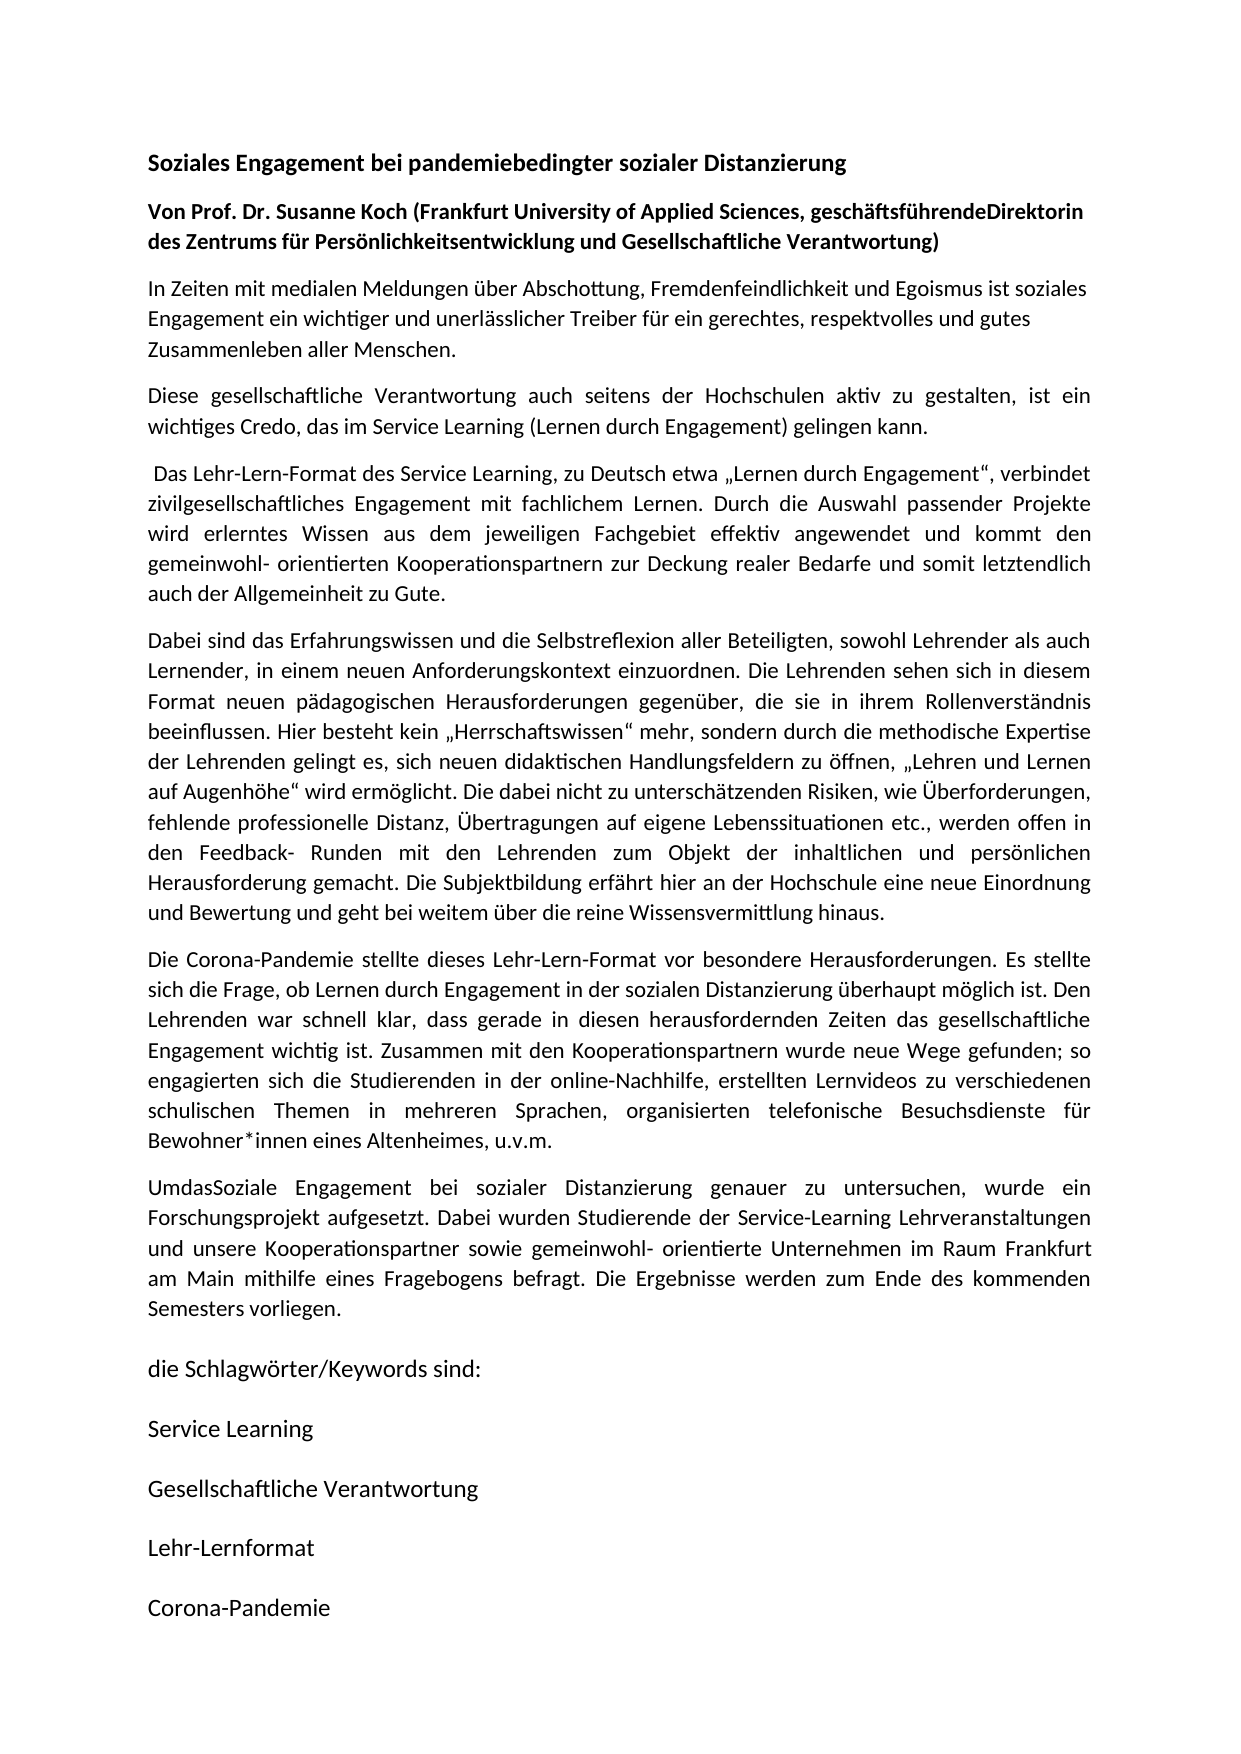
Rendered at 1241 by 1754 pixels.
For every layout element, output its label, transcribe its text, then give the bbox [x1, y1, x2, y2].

text Das Lehr-Lern-Format des Service Learning, zu Deutsch etwa „Lernen durch Engagement“, verbindet zivilgesellschaftliches Engagement mit fachlichem Lernen. Durch die Auswahl passender Projekte wird erlerntes Wissen aus dem jeweiligen Fachgebiet effektiv angewendet und kommt den gemeinwohl- orientierten Kooperationspartnern zur Deckung realer Bedarfe und somit letztendlich auch der Allgemeinheit zu Gute. [148, 459, 1093, 607]
text die Schlagwörter/Keywords sind: [148, 1353, 1093, 1384]
text Service Learning [148, 1413, 1093, 1444]
text Lehr-Lernformat [148, 1532, 1093, 1563]
text Corona-Pandemie [148, 1592, 1093, 1623]
text UmdasSoziale Engagement bei sozialer Distanzierung genauer zu untersuchen, wurde ein Forschungsprojekt aufgesetzt. Dabei wurden Studierende der Service-Learning Lehrveranstaltungen und unsere Kooperationspartner sowie gemeinwohl- orientierte Unternehmen im Raum Frankfurt am Main mithilfe eines Fragebogens befragt. Die Ergebnisse werden zum Ende des kommenden Semesters vorliegen. [148, 1173, 1093, 1322]
text Gesellschaftliche Verantwortung [148, 1473, 1093, 1503]
text Dabei sind das Erfahrungswissen und die Selbstreflexion aller Beteiligten, sowohl Lehrender als auch Lernender, in einem neuen Anforderungskontext einzuordnen. Die Lehrenden sehen sich in diesem Format neuen pädagogischen Herausforderungen gegenüber, die sie in ihrem Rollenverständnis beeinflussen. Hier besteht kein „Herrschaftswissen“ mehr, sondern durch die methodische Expertise der Lehrenden gelingt es, sich neuen didaktischen Handlungsfeldern zu öffnen, „Lehren und Lernen auf Augenhöhe“ wird ermöglicht. Die dabei nicht zu unterschätzenden Risiken, wie Überforderungen, fehlende professionelle Distanz, Übertragungen auf eigene Lebenssituationen etc., werden offen in den Feedback- Runden mit den Lehrenden zum Objekt der inhaltlichen und persönlichen Herausforderung gemacht. Die Subjektbildung erfährt hier an der Hochschule eine neue Einordnung und Bewertung und geht bei weitem über die reine Wissensvermittlung hinaus. [148, 626, 1093, 926]
text Diese gesellschaftliche Verantwortung auch seitens der Hochschulen aktiv zu gestalten, ist ein wichtiges Credo, das im Service Learning (Lernen durch Engagement) gelingen kann. [148, 382, 1093, 440]
text Soziales Engagement bei pandemiebedingter sozialer Distanzierung [148, 148, 1093, 178]
text In Zeiten mit medialen Meldungen über Abschottung, Fremdenfeindlichkeit und Egoismus ist soziales Engagement ein wichtiger und unerlässlicher Treiber für ein gerechtes, respektvolles und gutes Zusammenleben aller Menschen. [148, 274, 1093, 363]
text Die Corona-Pandemie stellte dieses Lehr-Lern-Format vor besondere Herausforderungen. Es stellte sich die Frage, ob Lernen durch Engagement in der sozialen Distanzierung überhaupt möglich ist. Den Lehrenden war schnell klar, dass gerade in diesen herausfordernden Zeiten das gesellschaftliche Engagement wichtig ist. Zusammen mit den Kooperationspartnern wurde neue Wege gefunden; so engagierten sich die Studierenden in der online-Nachhilfe, erstellten Lernvideos zu verschiedenen schulischen Themen in mehreren Sprachen, organisierten telefonische Besuchsdienste für Bewohner*innen eines Altenheimes, u.v.m. [148, 945, 1093, 1154]
text Von Prof. Dr. Susanne Koch (Frankfurt University of Applied Sciences, geschäftsführendeDirektorin des Zentrums für Persönlichkeitsentwicklung und Gesellschaftliche Verantwortung) [148, 197, 1093, 255]
